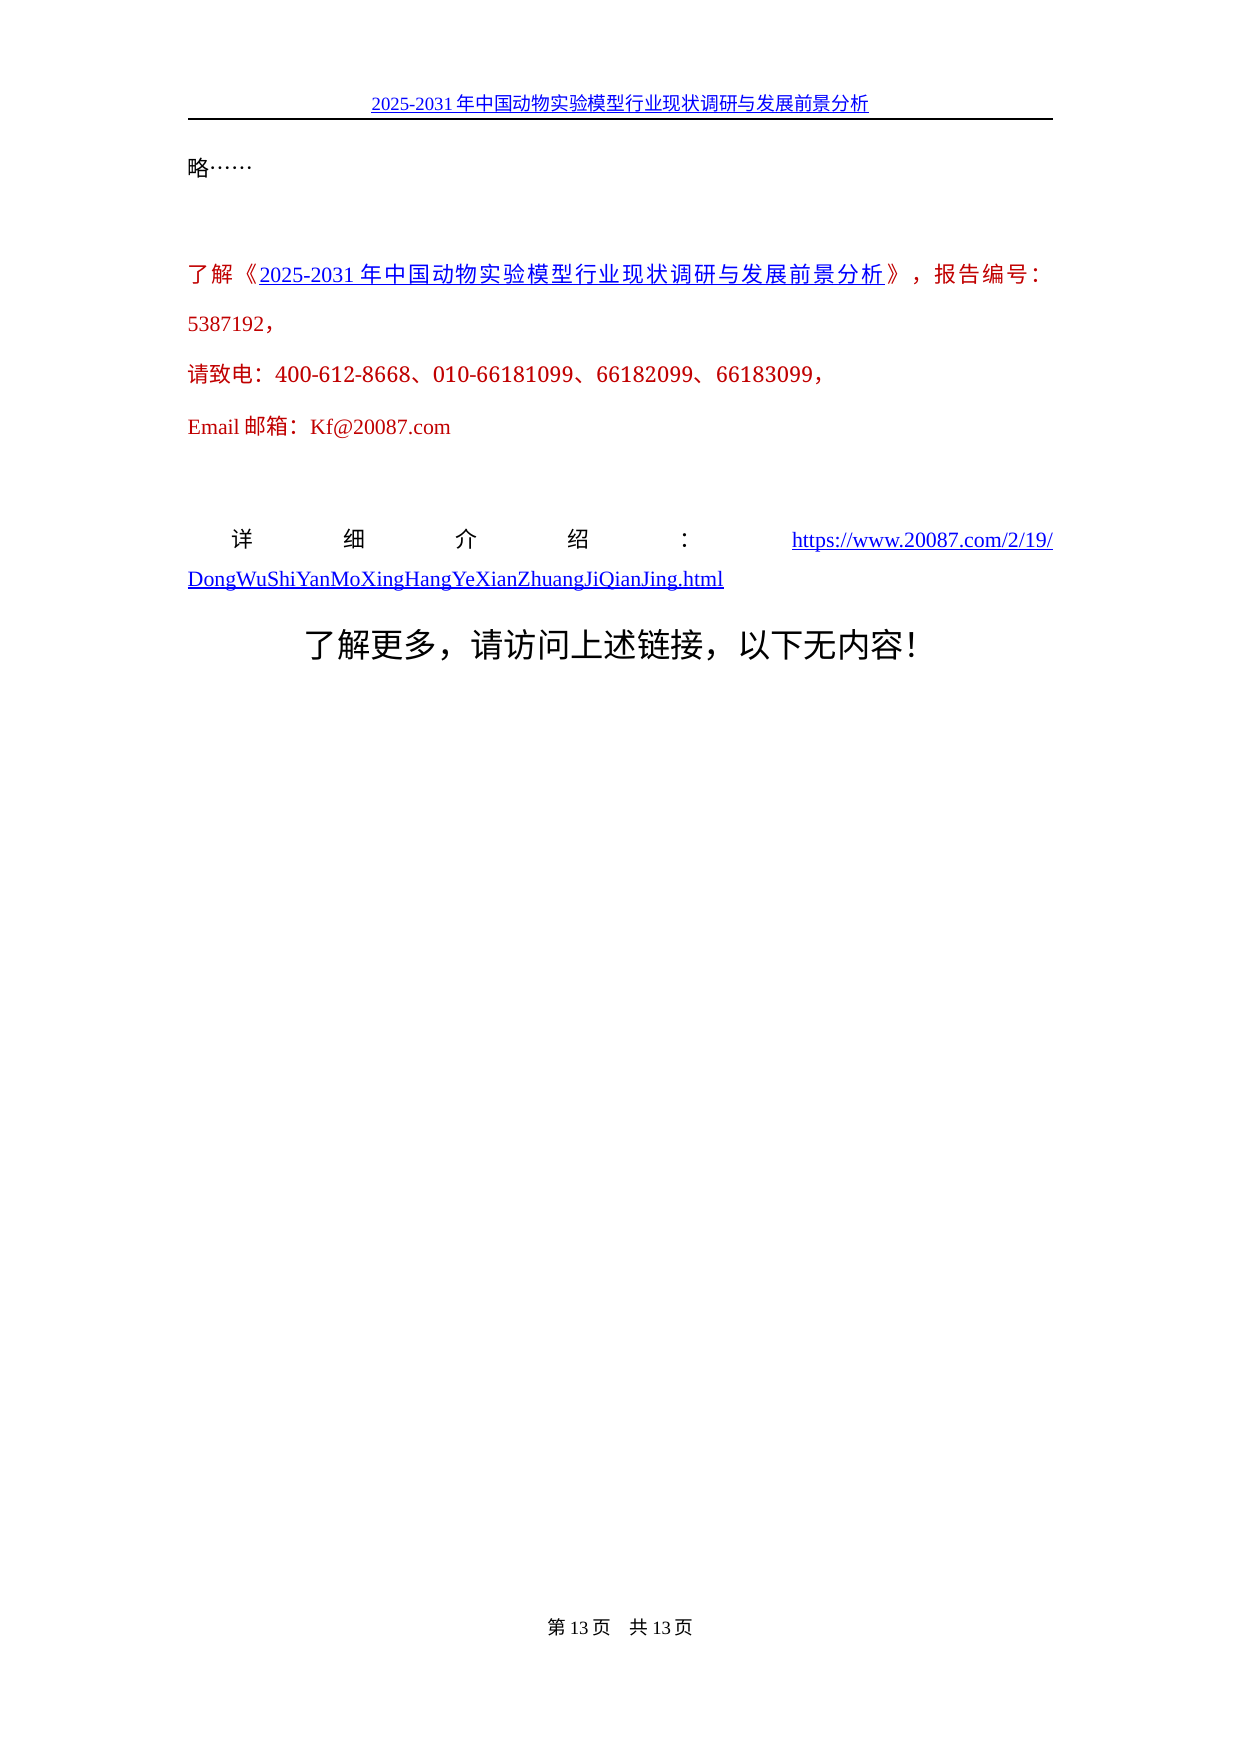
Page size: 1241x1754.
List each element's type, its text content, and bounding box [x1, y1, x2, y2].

text 请致电：400-612-8668、010-66181099、66182099、66183099， [187, 357, 1053, 389]
text 详细介绍：https://www.20087.com/2/19/DongWuShiYanMoXingHangYeXianZhuangJiQianJing.html [187, 521, 1053, 594]
text 了解《2025-2031年中国动物实验模型行业现状调研与发展前景分析》，报告编号：5387192， [187, 257, 1053, 338]
text Email邮箱：Kf@20087.com [187, 408, 1053, 441]
title 了解更多，请访问上述链接，以下无内容！ [187, 610, 1053, 675]
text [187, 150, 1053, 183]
